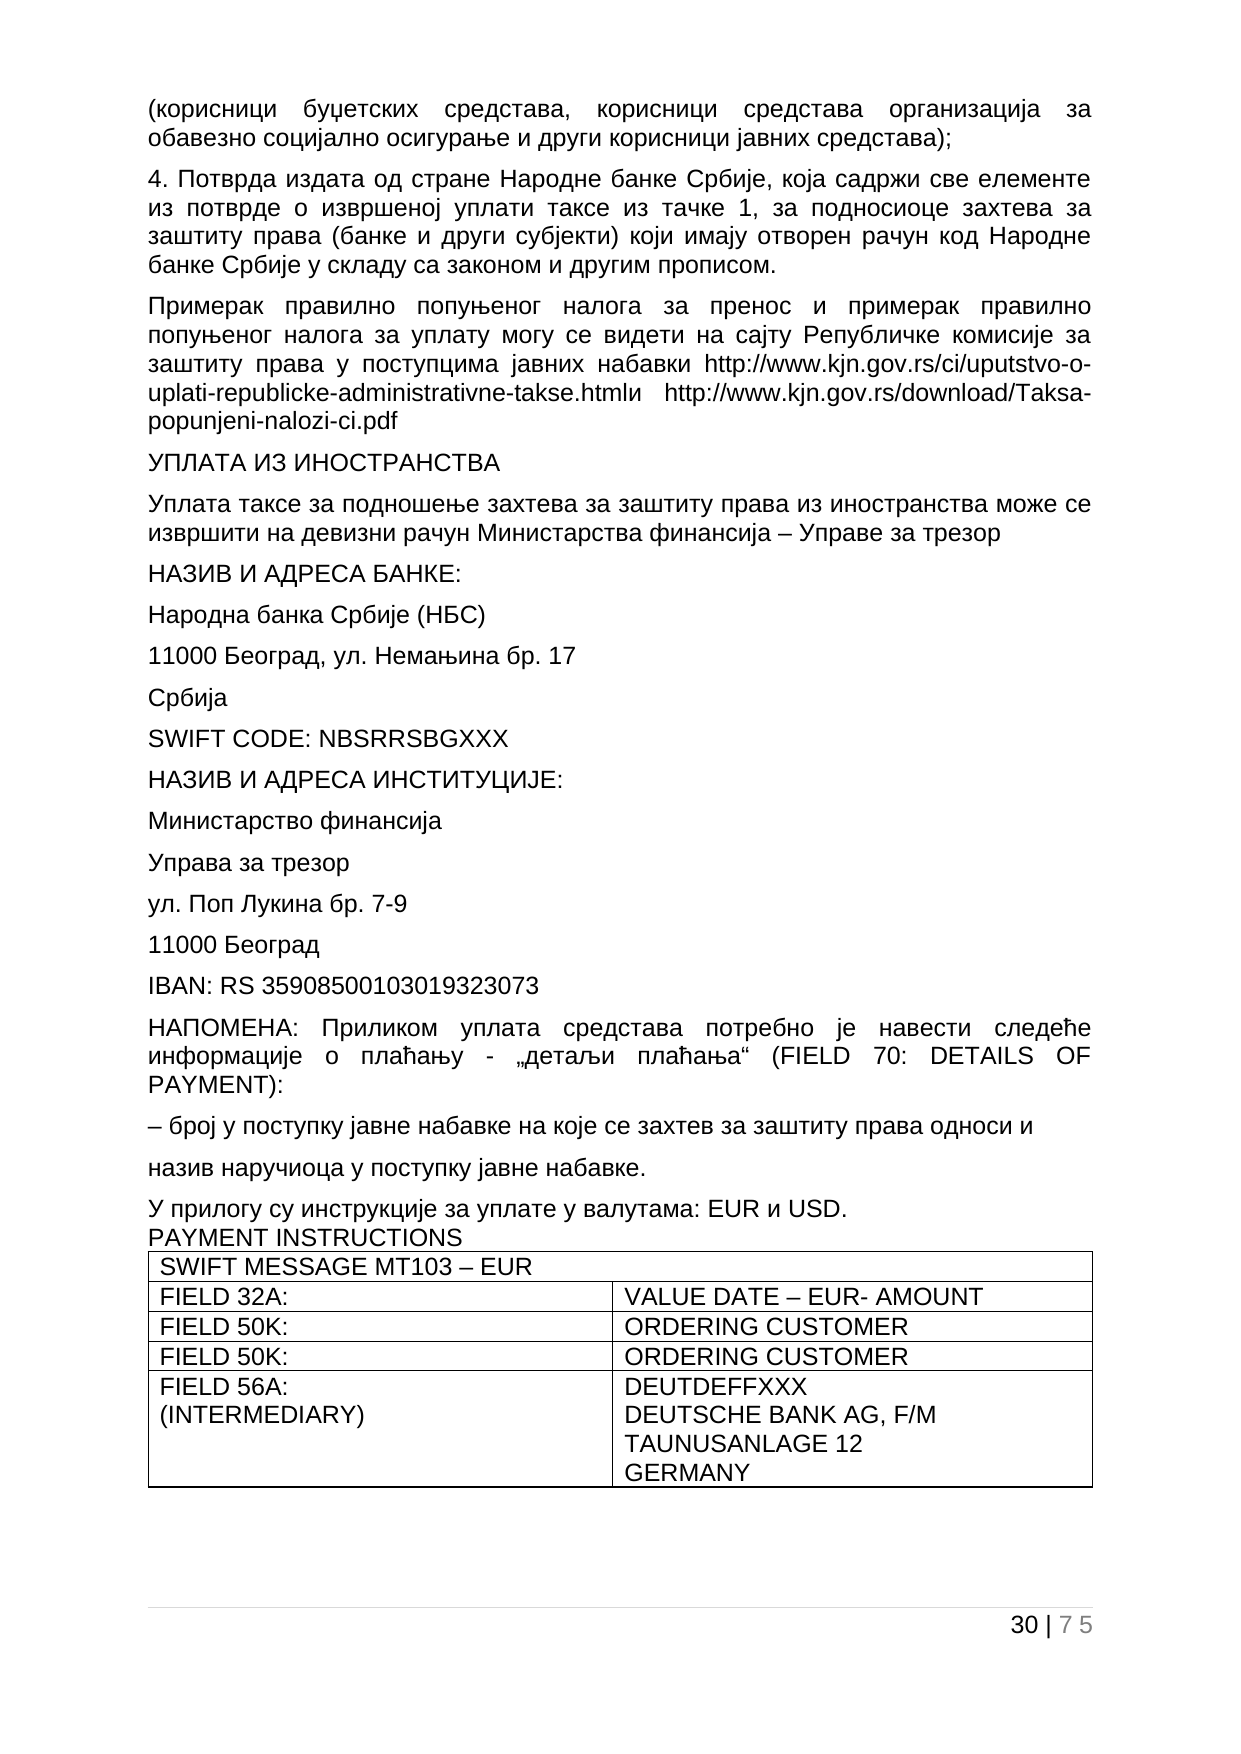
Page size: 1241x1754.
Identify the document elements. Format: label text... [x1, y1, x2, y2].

table_cell FIELD 56A: (INTERMEDIARY) [149, 1371, 612, 1486]
text 11000 Београд [148, 930, 1093, 959]
text 11000 Београд, ул. Немањина бр. 17 [148, 641, 1093, 670]
text – број у поступку јавне набавке на које се захтев за заштиту права односи и [148, 1111, 1093, 1140]
text Управа за трезор [148, 847, 1093, 876]
text Примерак правилно попуњеног налога за пренос и примерак правилно попуњеног налога за уплату могу се видети на сајту Републичке комисије за заштиту права у поступцима јавних набавки http://www.kjn.gov.rs/ci/uputstvo-o-uplati-republicke-administrativne-takse.htmlи http://www.kjn.gov.rs/download/Taksa-popunjeni-nalozi-ci.pdf [148, 291, 1093, 435]
text У прилогу су инструкције за уплате у валутама: EUR и USD. [148, 1194, 1093, 1222]
text ул. Поп Лукина бр. 7-9 [148, 889, 1093, 917]
text Министарство финансија [148, 806, 1093, 835]
text УПЛАТА ИЗ ИНОСТРАНСТВА [148, 447, 1093, 476]
table_cell FIELD 50K: [149, 1312, 612, 1341]
text IBAN: RS 35908500103019323073 [148, 971, 1093, 1000]
text Народна банка Србије (НБС) [148, 600, 1093, 629]
table_cell ORDERING CUSTOMER [613, 1342, 1092, 1370]
text Уплата таксе за подношење захтева за заштиту права из иностранства може се извршити на девизни рачун Министарства финансија – Управе за трезор [148, 489, 1093, 546]
text назив наручиоца у поступку јавне набавке. [148, 1152, 1093, 1181]
text PAYMENT INSTRUCTIONS [148, 1222, 1093, 1251]
text НАЗИВ И АДРЕСА БАНКЕ: [148, 559, 1093, 587]
text Србија [148, 682, 1093, 711]
table_cell FIELD 50K: [149, 1342, 612, 1370]
text НАПОМЕНА: Приликом уплата средстава потребно је навести следеће информације о плаћању - „детаљи плаћања“ (FIELD 70: DETAILS OF PAYMENT): [148, 1012, 1093, 1099]
table_cell VALUE DATE – EUR- AMOUNT [613, 1282, 1092, 1311]
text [148, 94, 1093, 151]
text SWIFT CODE: NBSRRSBGXXX [148, 724, 1093, 752]
table_cell DEUTDEFFXXX DEUTSCHE BANK AG, F/M TAUNUSANLAGE 12 GERMANY [613, 1371, 1092, 1486]
text 4. Потврда издата од стране Народне банке Србије, која садржи све елементе из потврде о извршеној уплати таксе из тачке 1, за подносиоце захтева за заштиту права (банке и други субјекти) који имају отворен рачун код Народне банке Србије у складу са законом и другим прописом. [148, 164, 1093, 279]
table_header SWIFT MESSAGE MT103 – EUR [149, 1252, 1092, 1281]
table_cell ORDERING CUSTOMER [613, 1312, 1092, 1341]
table_cell FIELD 32A: [149, 1282, 612, 1311]
text НАЗИВ И АДРЕСА ИНСТИТУЦИЈЕ: [148, 765, 1093, 794]
